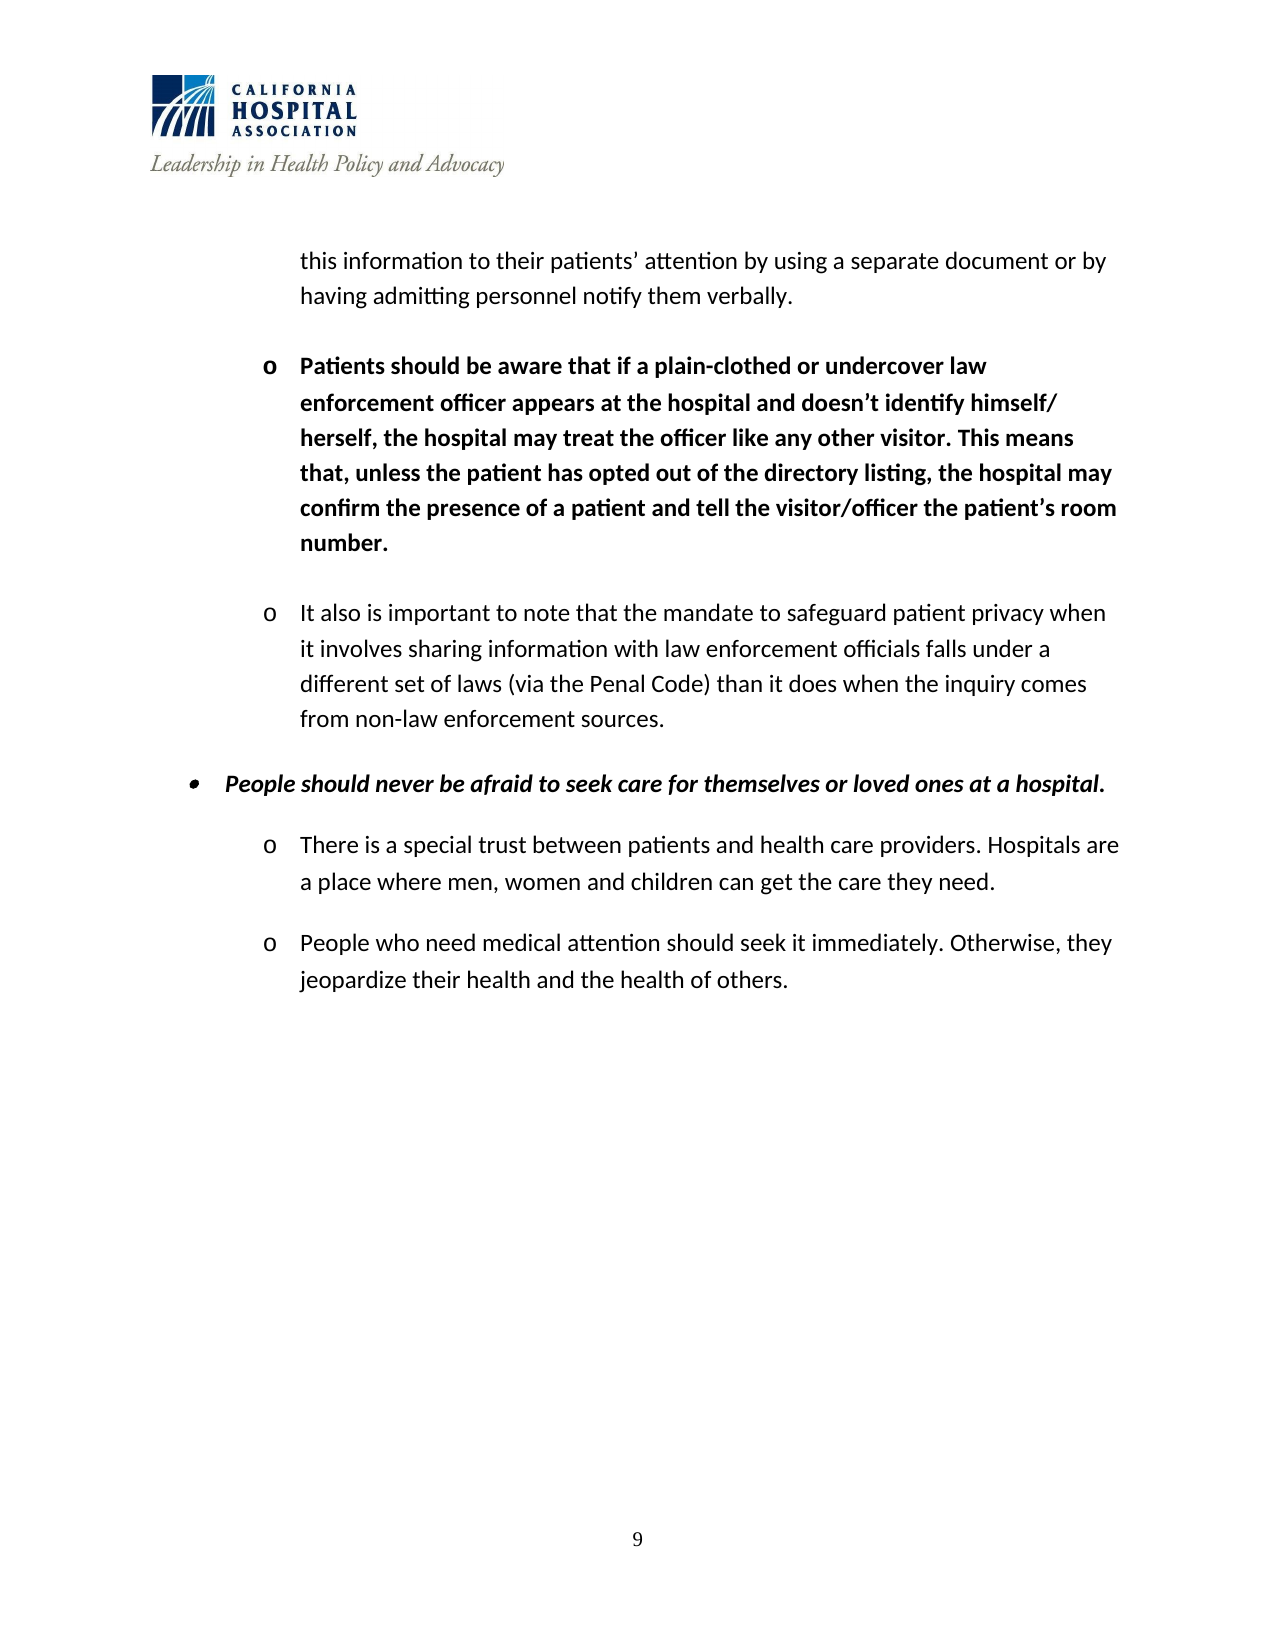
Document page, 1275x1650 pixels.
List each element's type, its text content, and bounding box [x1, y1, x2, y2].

list Patients should be aware that if a plain-clothed or undercover law enforcement officer appears at the hospital and doesn’t identify himself/ [262, 351, 1125, 417]
list People who need medical attention should seek it immediately. Otherwise, they jeopardize their health and the health of others. [262, 927, 1125, 994]
list herself, the hospital may treat the officer like any other visitor. This means that, unless the patient has opted out of the directory listing, the hospital may confirm the presence of a patient and tell the visitor/officer the patient’s room number. [300, 422, 1125, 557]
picture [150, 75, 504, 177]
list There is a special trust between patients and health care providers. Hospitals are a place where men, women and children can get the care they need. [262, 829, 1125, 924]
list this information to their patients’ attention by using a separate document or by having admitting personnel notify them verbally. [300, 246, 1125, 311]
list It also is important to note that the mandate to safeguard patient privacy when it involves sharing information with law enforcement officials falls under a different set of laws (via the Penal Code) than it does when the inquiry comes from non-law enforcement sources. [262, 597, 1125, 733]
list People should never be afraid to seek care for themselves or loved ones at a hospital. [187, 768, 1125, 799]
